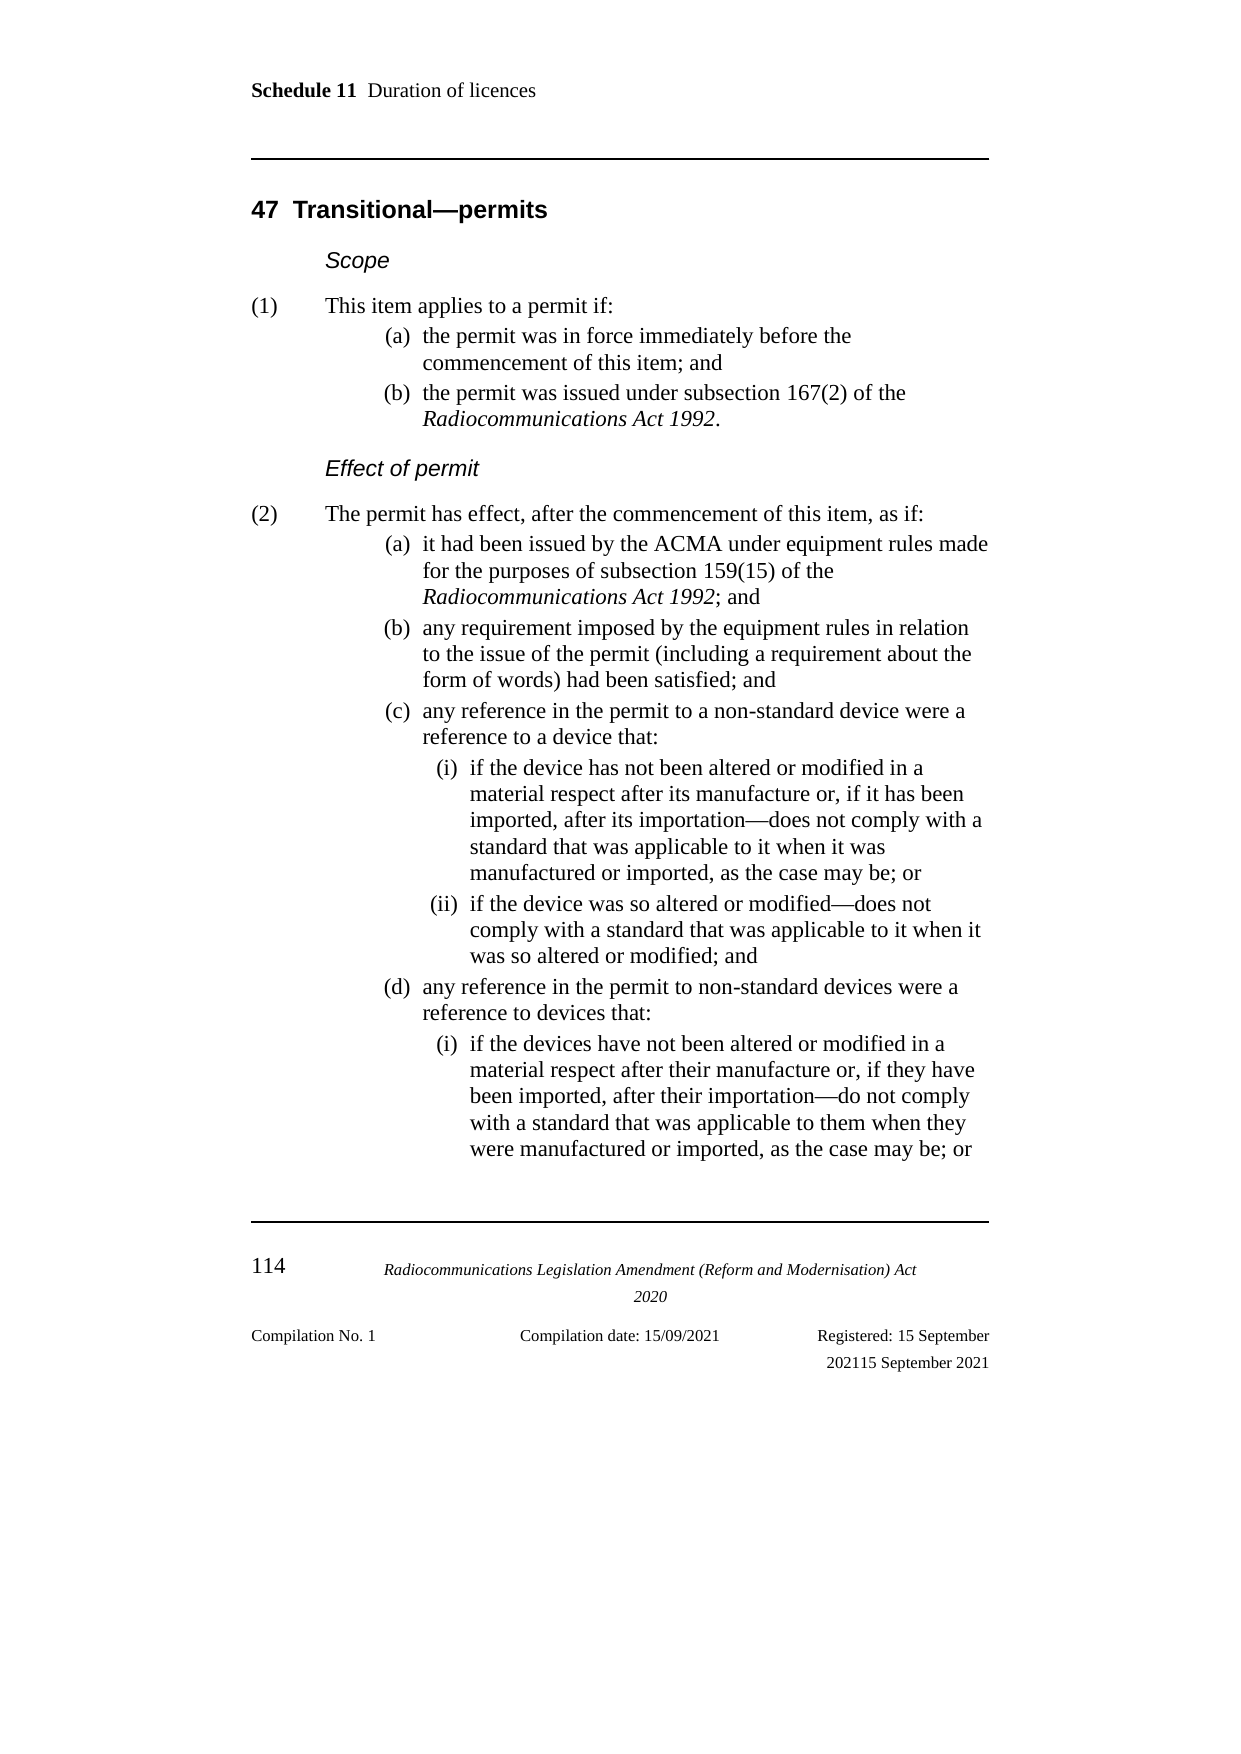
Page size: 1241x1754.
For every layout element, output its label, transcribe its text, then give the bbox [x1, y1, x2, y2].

text Effect of permit [325, 455, 989, 481]
text (2) The permit has effect, after the commencement of this item, as if: [251, 500, 989, 526]
text (i) if the devices have not been altered or modified in a material respect after their manufacture or, if they have been imported, after their importation—do not comply with a standard that was applicable to them when they were manufactured or imported, as the case may be; or [251, 1030, 989, 1161]
text (ii) if the device was so altered or modified—does not comply with a standard that was applicable to it when it was so altered or modified; and [251, 889, 989, 969]
text (1) This item applies to a permit if: [251, 292, 989, 318]
text (b) any requirement imposed by the equipment rules in relation to the issue of the permit (including a requirement about the form of words) had been satisfied; and [251, 613, 989, 693]
text (a) the permit was in force immediately before the commencement of this item; and [251, 322, 989, 375]
text (a) it had been issued by the ACMA under equipment rules made for the purposes of subsection 159(15) of the Radiocommunications Act 1992; and [251, 530, 989, 609]
text (d) any reference in the permit to non-standard devices were a reference to devices that: [251, 973, 989, 1026]
text (b) the permit was issued under subsection 167(2) of the Radiocommunications Act 1992. [251, 379, 989, 432]
text Scope [325, 247, 989, 273]
text (c) any reference in the permit to a non-standard device were a reference to a device that: [251, 697, 989, 749]
text (i) if the device has not been altered or modified in a material respect after its manufacture or, if it has been imported, after its importation—does not comply with a standard that was applicable to it when it was manufactured or imported, as the case may be; or [251, 754, 989, 885]
text 47 Transitional—permits [251, 195, 989, 224]
